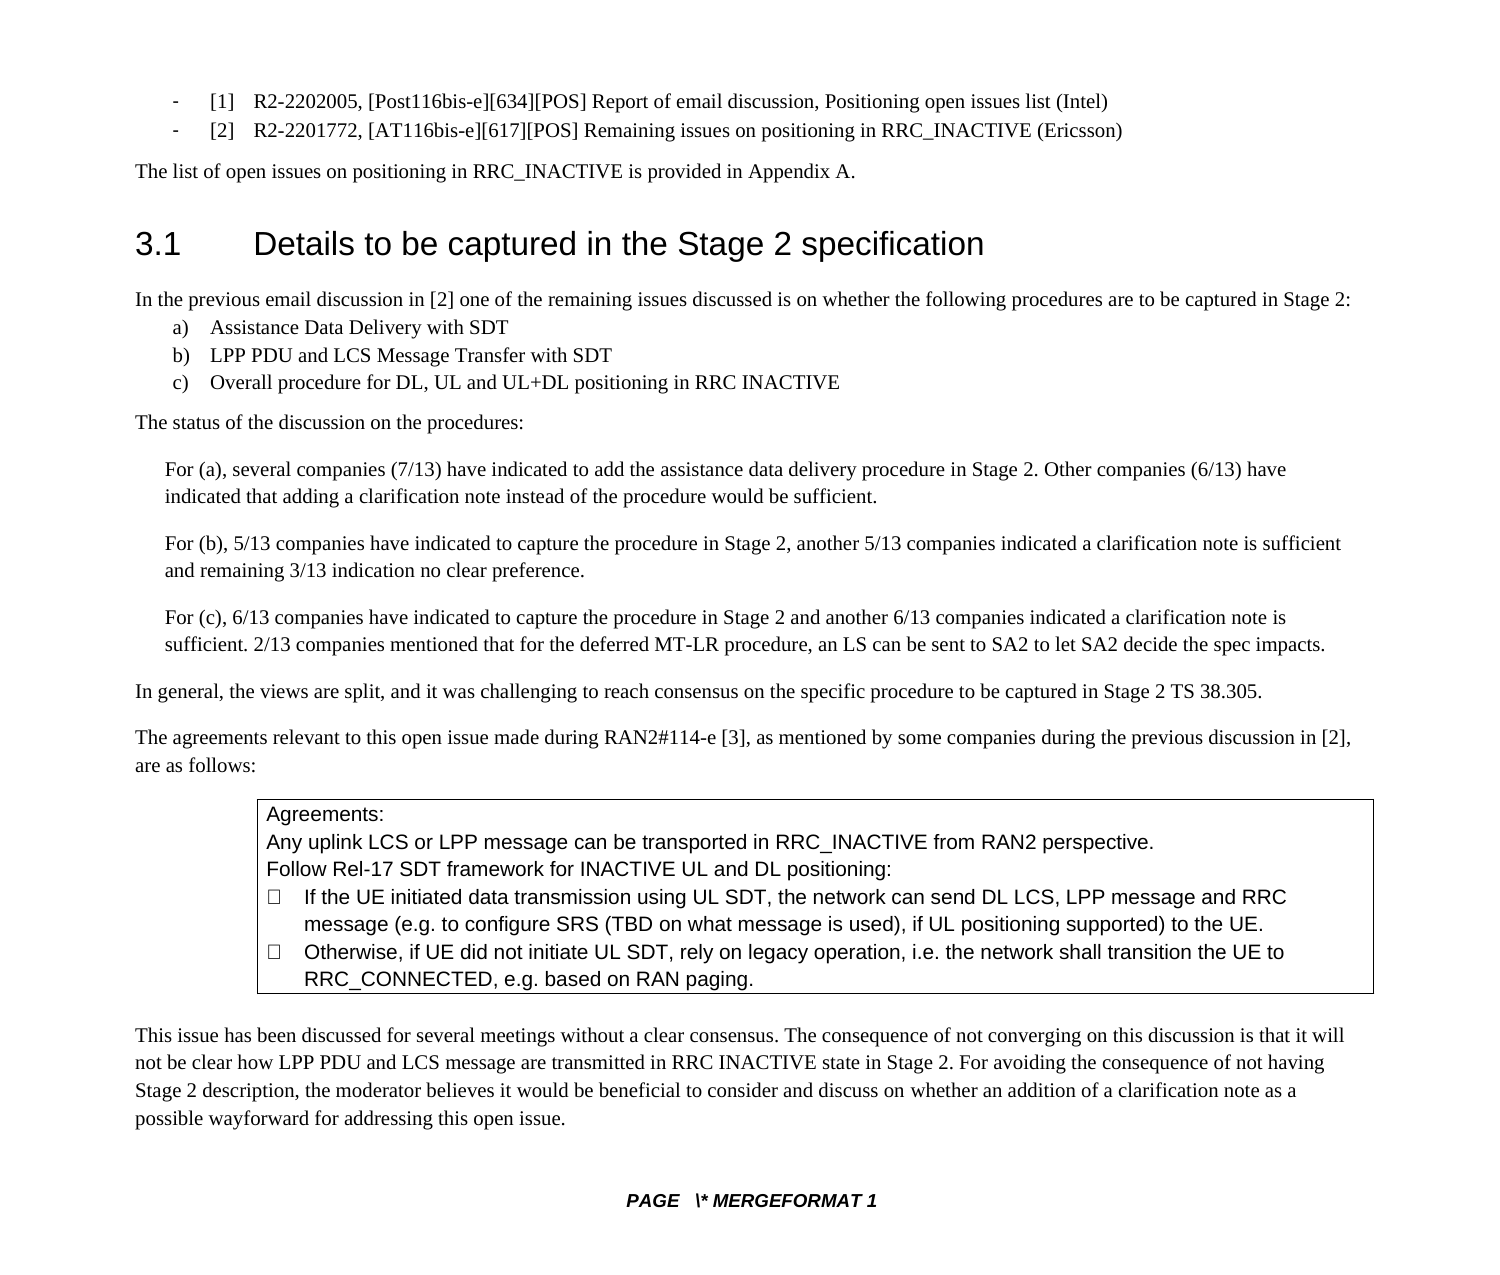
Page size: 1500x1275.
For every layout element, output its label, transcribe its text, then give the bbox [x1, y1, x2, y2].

text Follow Rel-17 SDT framework for INACTIVE UL and DL positioning: [258, 854, 1373, 881]
text For (c), 6/13 companies have indicated to capture the procedure in Stage 2 and another 6/13 companies indicated a clarification note is sufficient. 2/13 companies mentioned that for the deferred MT-LR procedure, an LS can be sent to SA2 to let SA2 decide the spec impacts. [164, 604, 1365, 656]
text This issue has been discussed for several meetings without a clear consensus. The consequence of not converging on this discussion is that it will not be clear how LPP PDU and LCS message are transmitted in RRC INACTIVE state in Stage 2. For avoiding the consequence of not having Stage 2 description, the moderator believes it would be beneficial to consider and discuss on whether an addition of a clarification note as a possible wayforward for addressing this open issue. [135, 1023, 1365, 1129]
list [1] R2-2202005, [Post116bis-e][634][POS] Report of email discussion, Positioning open issues list (Intel) [172, 88, 1365, 114]
list LPP PDU and LCS Message Transfer with SDT [172, 343, 1365, 367]
text  If the UE initiated data transmission using UL SDT, the network can send DL LCS, LPP message and RRC message (e.g. to configure SRS (TBD on what message is used), if UL positioning supported) to the UE. [258, 881, 1373, 936]
list [2] R2-2201772, [AT116bis-e][617][POS] Remaining issues on positioning in RRC_INACTIVE (Ericsson) [172, 118, 1365, 143]
text The list of open issues on positioning in RRC_INACTIVE is provided in Appendix A. [135, 159, 1365, 183]
text The agreements relevant to this open issue made during RAN2#114-e [3], as mentioned by some companies during the previous discussion in [2], are as follows: [135, 725, 1365, 777]
text For (b), 5/13 companies have indicated to capture the procedure in Stage 2, another 5/13 companies indicated a clarification note is sufficient and remaining 3/13 indication no clear preference. [164, 531, 1365, 582]
list Assistance Data Delivery with SDT [172, 315, 1365, 339]
text Agreements: [258, 800, 1373, 826]
text Any uplink LCS or LPP message can be transported in RRC_INACTIVE from RAN2 perspective. [258, 826, 1373, 853]
text In general, the views are split, and it was challenging to reach consensus on the specific procedure to be captured in Stage 2 TS 38.305. [135, 678, 1365, 703]
text For (a), several companies (7/13) have indicated to add the assistance data delivery procedure in Stage 2. Other companies (6/13) have indicated that adding a clarification note instead of the procedure would be sufficient. [164, 457, 1365, 508]
text  Otherwise, if UE did not initiate UL SDT, rely on legacy operation, i.e. the network shall transition the UE to RRC_CONNECTED, e.g. based on RAN paging. [258, 936, 1373, 993]
text The status of the discussion on the procedures: [135, 410, 1365, 434]
list Overall procedure for DL, UL and UL+DL positioning in RRC INACTIVE [172, 370, 1365, 394]
subtitle 3.1 Details to be captured in the Stage 2 specification [135, 224, 1365, 263]
text In the previous email discussion in [2] one of the remaining issues discussed is on whether the following procedures are to be captured in Stage 2: [135, 287, 1365, 311]
